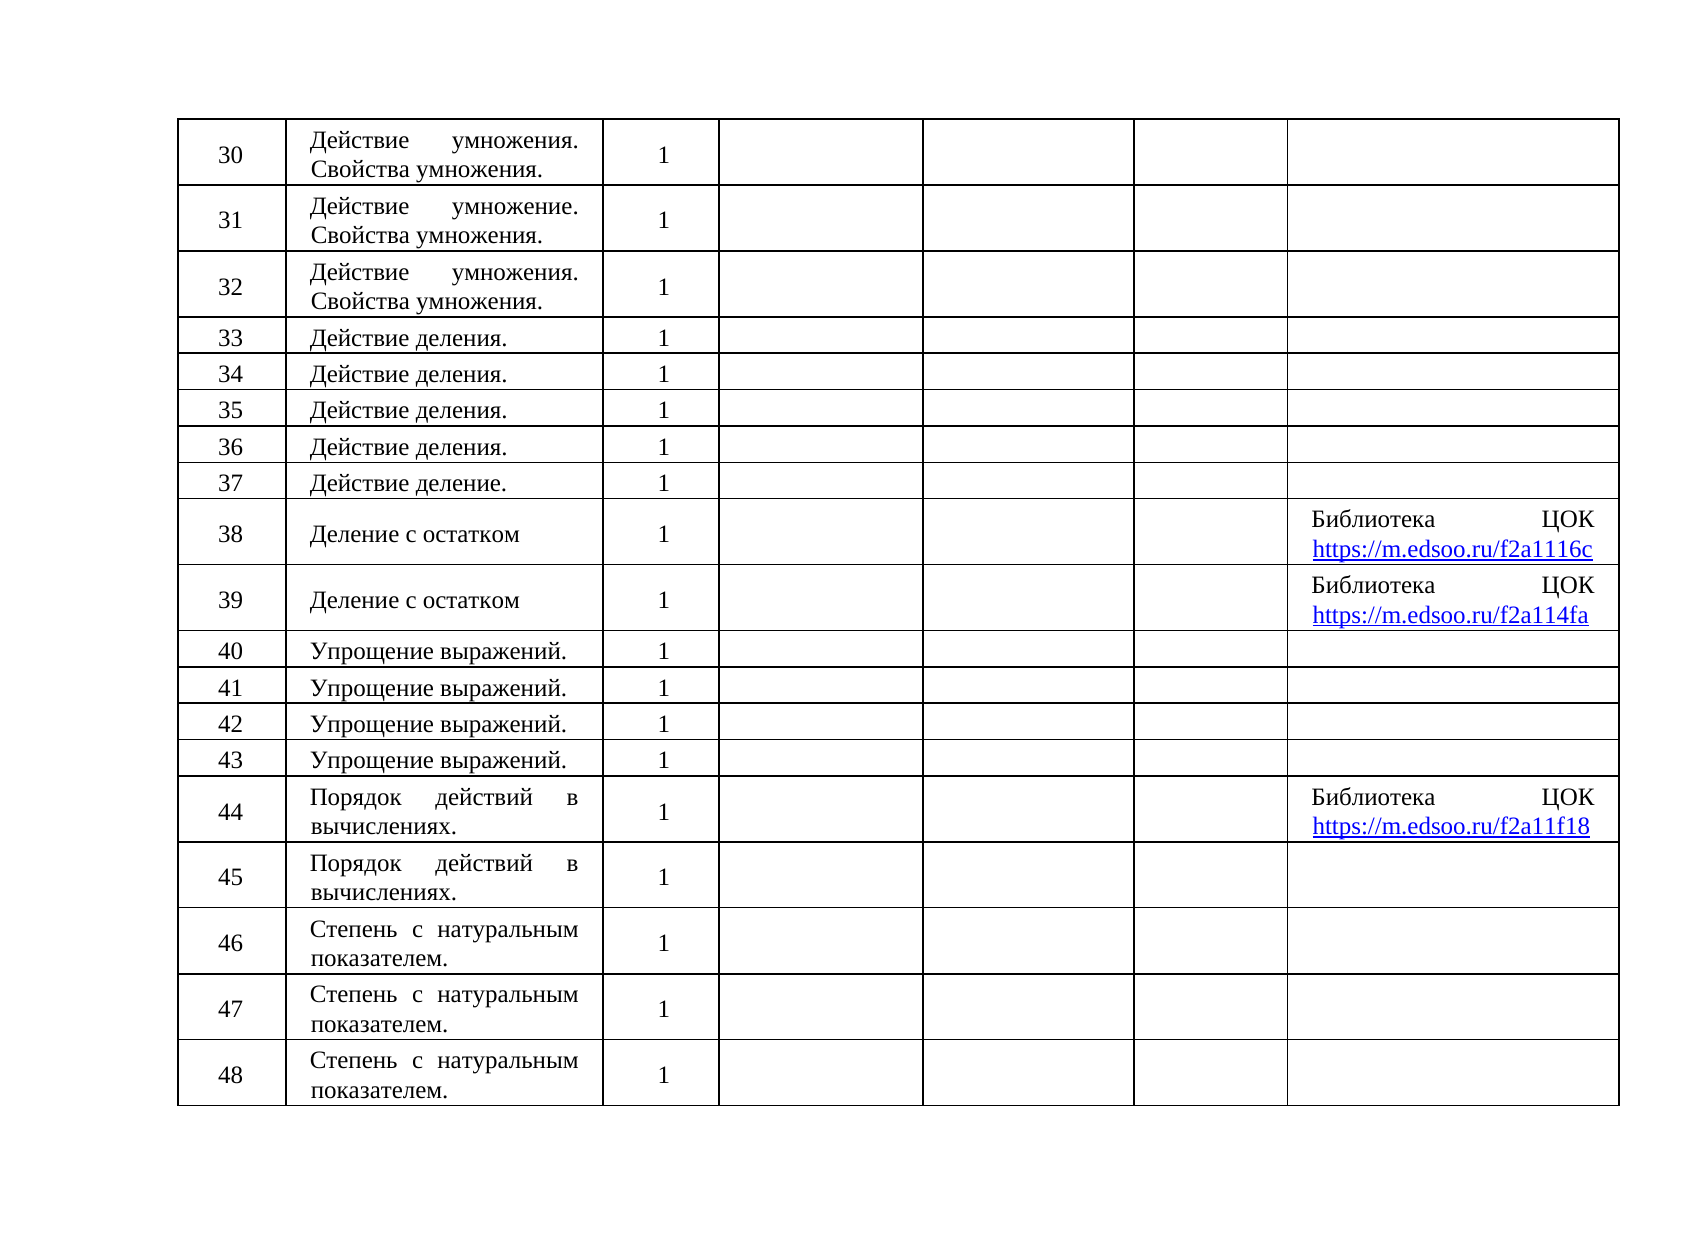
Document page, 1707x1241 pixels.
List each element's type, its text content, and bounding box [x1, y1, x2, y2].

table_cell 1 [604, 668, 718, 702]
table_cell 30 [179, 120, 285, 184]
table_cell [1135, 318, 1287, 352]
table_cell Библиотека ЦОК https://m.edsoo.ru/f2a114fa [1288, 565, 1618, 629]
table_cell [1135, 186, 1287, 250]
table_cell [1135, 631, 1287, 666]
table_cell [1288, 354, 1618, 389]
table_cell [1288, 975, 1618, 1039]
table_cell [1288, 427, 1618, 461]
table_cell [924, 631, 1133, 666]
table_cell 44 [179, 777, 285, 841]
table_cell 1 [604, 704, 718, 739]
table_cell Степень с натуральным показателем. [287, 975, 602, 1039]
table_cell [1135, 843, 1287, 907]
table_cell [720, 318, 922, 352]
table_cell 1 [604, 463, 718, 498]
table_cell [1288, 631, 1618, 666]
table_cell [720, 427, 922, 461]
table_cell [924, 427, 1133, 461]
table_cell [1288, 186, 1618, 250]
table_cell Действие деления. [287, 354, 602, 389]
table_cell Упрощение выражений. [287, 631, 602, 666]
table_cell [924, 704, 1133, 739]
table_cell [720, 668, 922, 702]
table_cell [924, 740, 1133, 775]
table_cell 41 [179, 668, 285, 702]
table_cell 32 [179, 252, 285, 316]
table_cell 1 [604, 740, 718, 775]
table_cell [924, 318, 1133, 352]
table_cell [924, 777, 1133, 841]
table_cell [924, 1040, 1133, 1105]
table_cell Упрощение выражений. [287, 740, 602, 775]
table_cell 1 [604, 1040, 718, 1105]
table_cell [720, 1040, 922, 1105]
table_cell 1 [604, 390, 718, 425]
table_cell [720, 354, 922, 389]
table_cell [924, 668, 1133, 702]
table_cell Порядок действий в вычислениях. [287, 777, 602, 841]
table_cell [924, 499, 1133, 564]
table_cell [1288, 668, 1618, 702]
table_cell 43 [179, 740, 285, 775]
table_cell [720, 186, 922, 250]
table_cell [924, 390, 1133, 425]
table_cell 31 [179, 186, 285, 250]
table_cell [720, 908, 922, 973]
table_cell Порядок действий в вычислениях. [287, 843, 602, 907]
table_cell [720, 975, 922, 1039]
table_cell [924, 565, 1133, 629]
table_cell Библиотека ЦОК https://m.edsoo.ru/f2a11f18 [1288, 777, 1618, 841]
table_cell [720, 499, 922, 564]
table_cell [924, 252, 1133, 316]
table_cell Деление с остатком [287, 565, 602, 629]
table_cell 1 [604, 186, 718, 250]
table_cell [1135, 427, 1287, 461]
table_cell [1135, 499, 1287, 564]
table_cell Степень с натуральным показателем. [287, 1040, 602, 1105]
table_cell [1135, 463, 1287, 498]
table_cell [924, 975, 1133, 1039]
table_cell 1 [604, 908, 718, 973]
table_cell 39 [179, 565, 285, 629]
table_cell [924, 120, 1133, 184]
table_cell Деление с остатком [287, 499, 602, 564]
table_cell [1135, 975, 1287, 1039]
table_cell 46 [179, 908, 285, 973]
table_cell [720, 390, 922, 425]
table_cell [1135, 354, 1287, 389]
table_cell [1288, 463, 1618, 498]
table_cell 37 [179, 463, 285, 498]
table_cell 42 [179, 704, 285, 739]
table_cell 38 [179, 499, 285, 564]
table_cell [720, 631, 922, 666]
table_cell Степень с натуральным показателем. [287, 908, 602, 973]
table_cell [1135, 252, 1287, 316]
table_cell [1135, 740, 1287, 775]
table_cell [720, 704, 922, 739]
table_cell 1 [604, 631, 718, 666]
table_cell [1135, 704, 1287, 739]
table_cell [1135, 120, 1287, 184]
table_cell [1288, 843, 1618, 907]
table_cell [720, 463, 922, 498]
table_cell 34 [179, 354, 285, 389]
table_cell Действие деления. [287, 427, 602, 461]
table_cell 1 [604, 318, 718, 352]
table_cell Действие умножение. Свойства умножения. [287, 186, 602, 250]
table_cell [924, 354, 1133, 389]
table_cell [1288, 120, 1618, 184]
table_cell [924, 186, 1133, 250]
table_cell [720, 777, 922, 841]
table_cell [1288, 908, 1618, 973]
table_cell [924, 908, 1133, 973]
table_cell [1288, 704, 1618, 739]
table_cell 1 [604, 120, 718, 184]
table_cell [924, 843, 1133, 907]
table_cell 1 [604, 427, 718, 461]
table_cell 47 [179, 975, 285, 1039]
table_cell [1135, 668, 1287, 702]
table_cell Действие умножения. Свойства умножения. [287, 252, 602, 316]
table_cell [1135, 390, 1287, 425]
table_cell 1 [604, 252, 718, 316]
table_cell 1 [604, 843, 718, 907]
table_cell Действие деления. [287, 390, 602, 425]
table_cell [1288, 390, 1618, 425]
table_cell 36 [179, 427, 285, 461]
table_cell [1135, 1040, 1287, 1105]
table_cell Упрощение выражений. [287, 704, 602, 739]
table_cell Упрощение выражений. [287, 668, 602, 702]
table_cell [720, 740, 922, 775]
table_cell [1288, 1040, 1618, 1105]
table_cell 45 [179, 843, 285, 907]
table_cell 33 [179, 318, 285, 352]
table_cell 1 [604, 499, 718, 564]
table_cell [720, 565, 922, 629]
table_cell [1288, 318, 1618, 352]
table_cell Действие деление. [287, 463, 602, 498]
table_cell 1 [604, 975, 718, 1039]
table_cell 48 [179, 1040, 285, 1105]
table_cell 1 [604, 565, 718, 629]
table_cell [287, 120, 602, 184]
table_cell [1135, 777, 1287, 841]
table_cell [720, 843, 922, 907]
table_cell [1288, 740, 1618, 775]
table_cell 1 [604, 777, 718, 841]
table_cell Действие деления. [287, 318, 602, 352]
table_cell 35 [179, 390, 285, 425]
table_cell Библиотека ЦОК https://m.edsoo.ru/f2a1116c [1288, 499, 1618, 564]
table_cell [924, 463, 1133, 498]
table_cell [1135, 565, 1287, 629]
table_cell [720, 120, 922, 184]
table_cell 40 [179, 631, 285, 666]
table_cell [1288, 252, 1618, 316]
table_cell 1 [604, 354, 718, 389]
table_cell [1135, 908, 1287, 973]
table_cell [720, 252, 922, 316]
